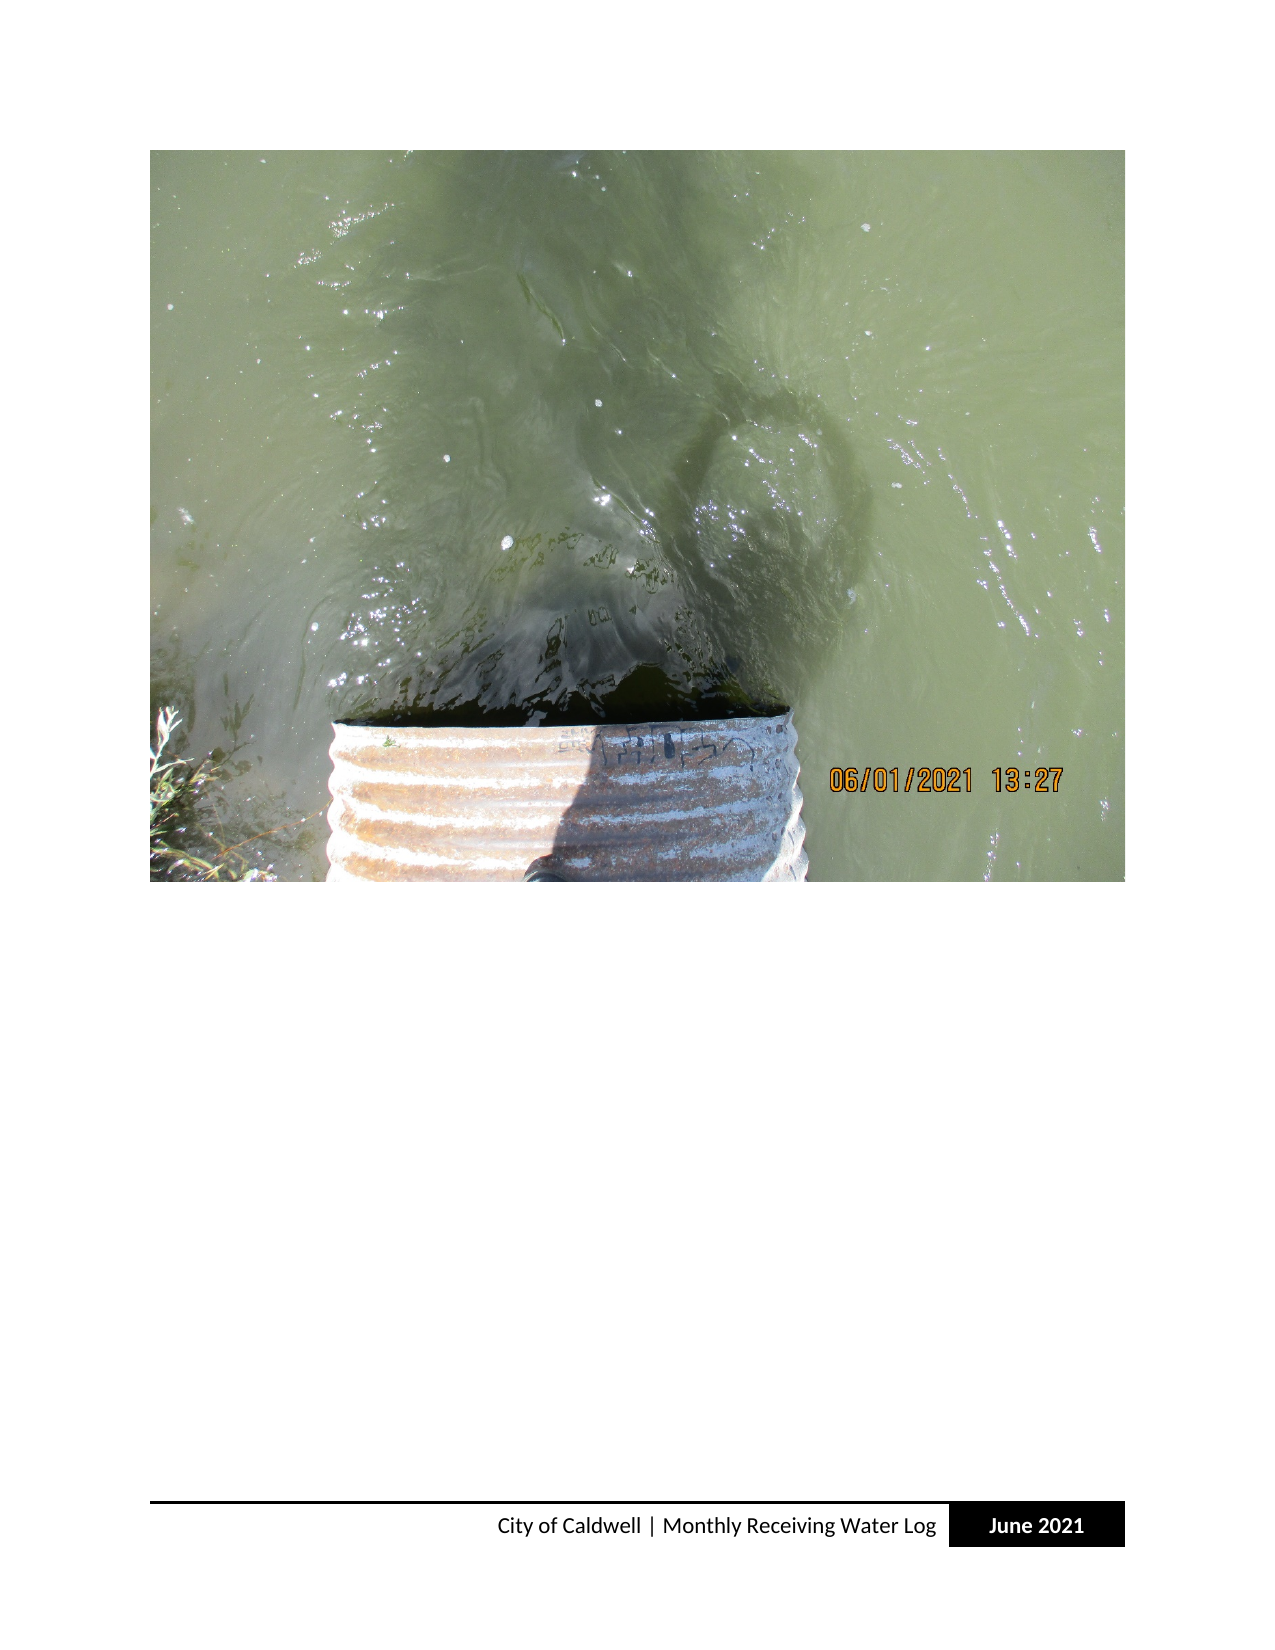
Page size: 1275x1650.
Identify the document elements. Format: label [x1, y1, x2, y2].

picture [150, 150, 1125, 882]
